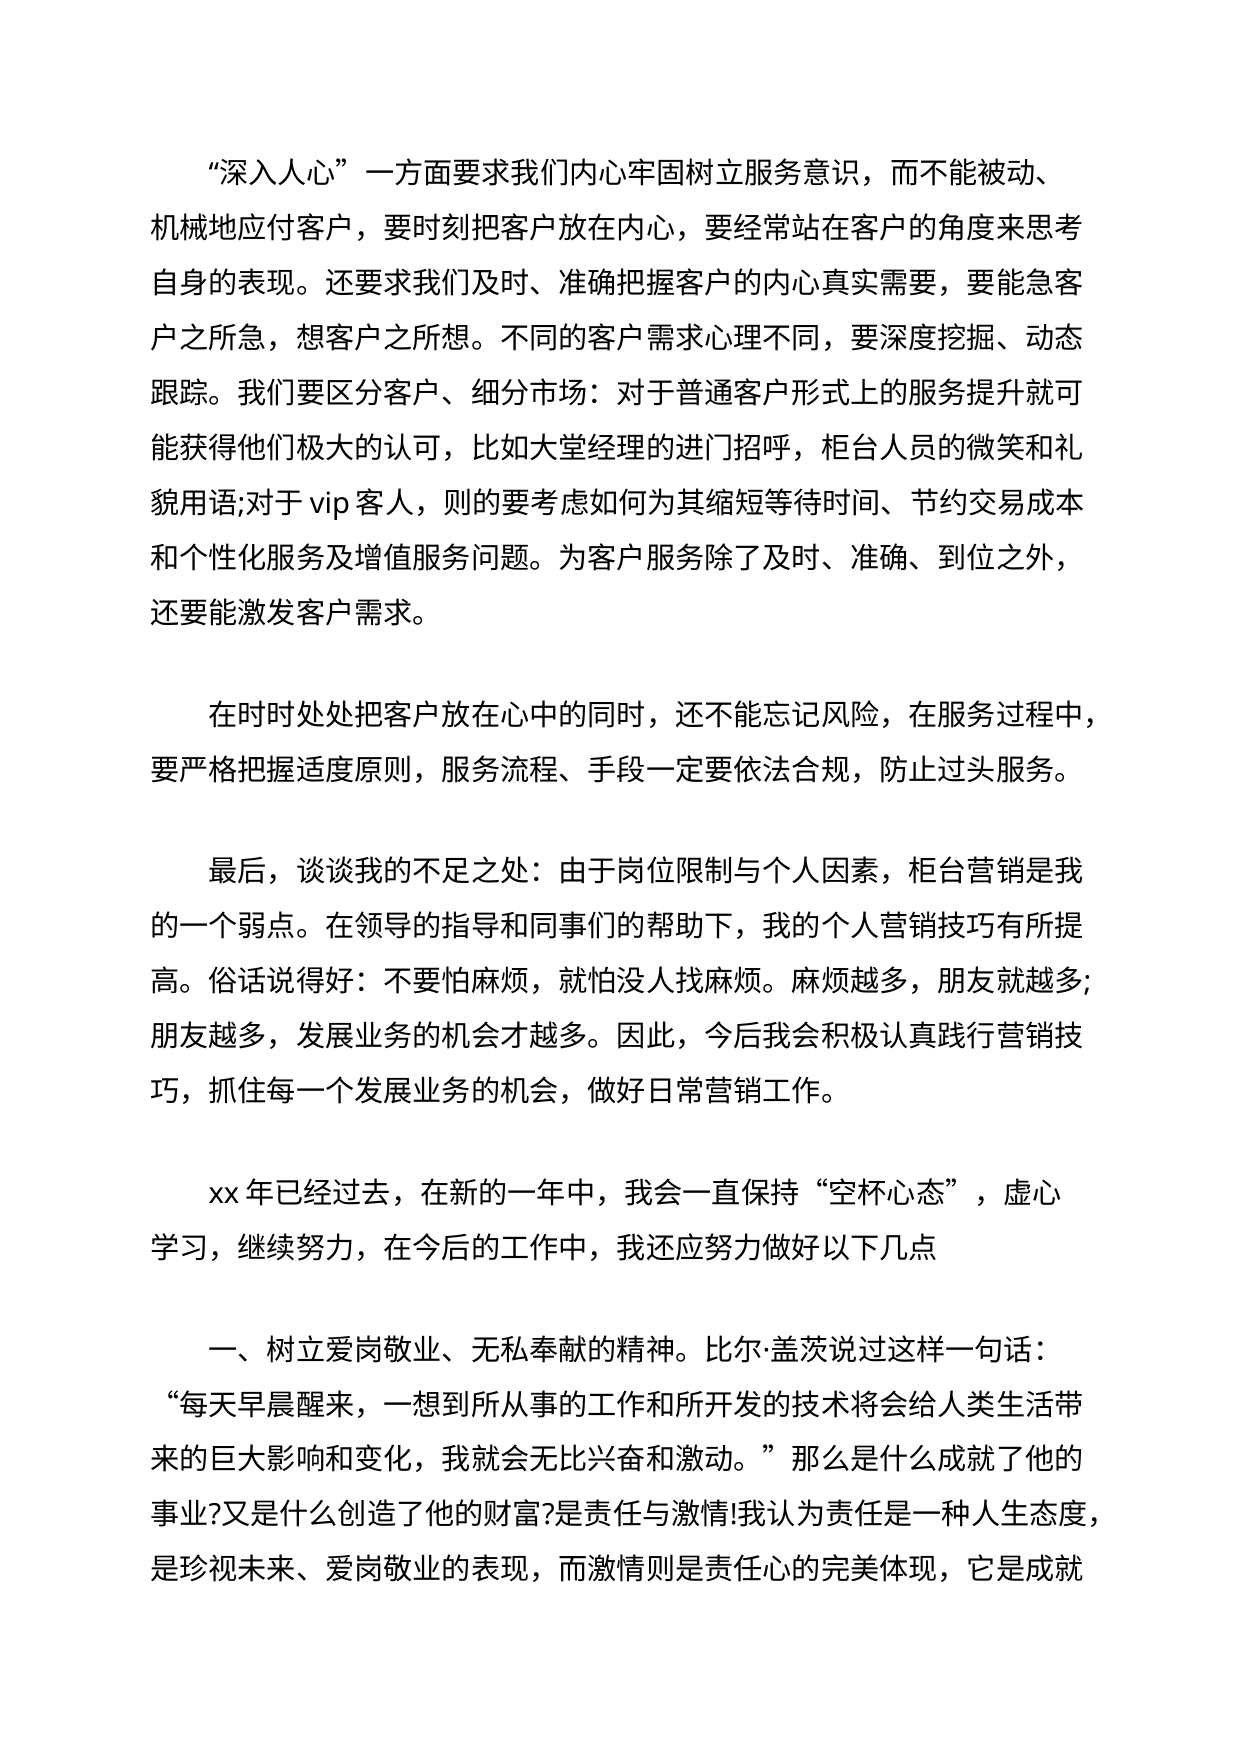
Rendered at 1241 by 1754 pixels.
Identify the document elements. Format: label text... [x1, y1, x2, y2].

text 最后，谈谈我的不足之处：由于岗位限制与个人因素，柜台营销是我的一个弱点。在领导的指导和同事们的帮助下，我的个人营销技巧有所提高。俗话说得好：不要怕麻烦，就怕没人找麻烦。麻烦越多，朋友就越多;朋友越多，发展业务的机会才越多。因此，今后我会积极认真践行营销技巧，抓住每一个发展业务的机会，做好日常营销工作。 [150, 848, 1090, 1110]
text 在时时处处把客户放在心中的同时，还不能忘记风险，在服务过程中，要严格把握适度原则，服务流程、手段一定要依法合规，防止过头服务。 [150, 691, 1090, 788]
text “深入人心”一方面要求我们内心牢固树立服务意识，而不能被动、机械地应付客户，要时刻把客户放在内心，要经常站在客户的角度来思考自身的表现。还要求我们及时、准确把握客户的内心真实需要，要能急客户之所急，想客户之所想。不同的客户需求心理不同，要深度挖掘、动态跟踪。我们要区分客户、细分市场：对于普通客户形式上的服务提升就可能获得他们极大的认可，比如大堂经理的进门招呼，柜台人员的微笑和礼貌用语;对于vip客人，则的要考虑如何为其缩短等待时间、节约交易成本和个性化服务及增值服务问题。为客户服务除了及时、准确、到位之外，还要能激发客户需求。 [150, 150, 1090, 632]
text xx年已经过去，在新的一年中，我会一直保持“空杯心态”，虚心学习，继续努力，在今后的工作中，我还应努力做好以下几点 [150, 1169, 1090, 1267]
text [150, 1326, 1090, 1588]
